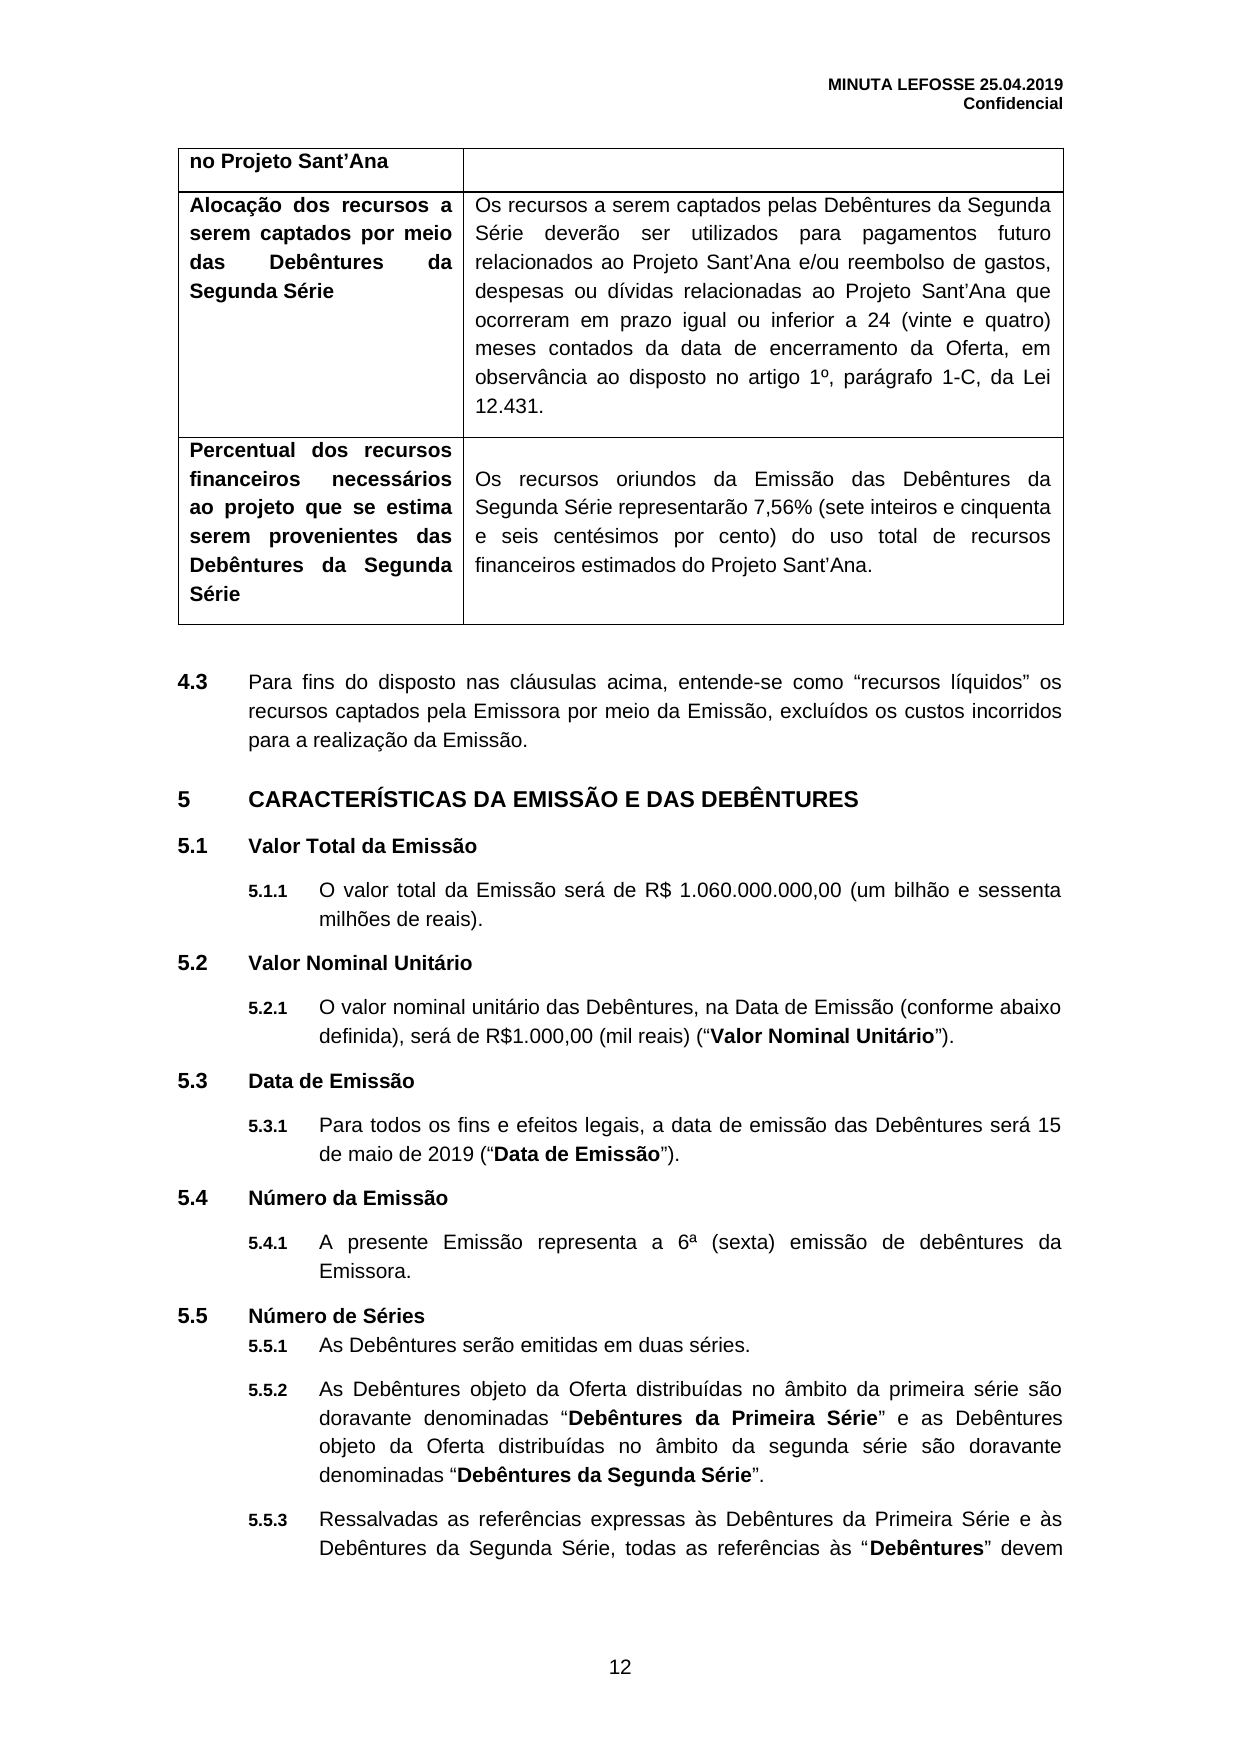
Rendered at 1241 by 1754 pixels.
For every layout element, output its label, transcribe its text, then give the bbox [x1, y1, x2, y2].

text Número da Emissão [177, 1185, 1063, 1210]
text O valor nominal unitário das Debêntures, na Data de Emissão (conforme abaixo definida), será de R$1.000,00 (mil reais) (“Valor Nominal Unitário”). [248, 995, 1063, 1048]
text As Debêntures objeto da Oferta distribuídas no âmbito da primeira série são doravante denominadas “Debêntures da Primeira Série” e as Debêntures objeto da Oferta distribuídas no âmbito da segunda série são doravante denominadas “Debêntures da Segunda Série”. [248, 1376, 1063, 1487]
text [248, 1507, 1063, 1560]
text Número de Séries [177, 1302, 1063, 1328]
text CARACTERÍSTICAS DA EMISSÃO E DAS DEBÊNTURES [177, 786, 1063, 812]
text A presente Emissão representa a 6ª (sexta) emissão de debêntures da Emissora. [248, 1230, 1063, 1283]
table_cell Alocação dos recursos a serem captados por meio das Debêntures da Segunda Série [179, 193, 463, 437]
table_cell Os recursos oriundos da Emissão das Debêntures da Segunda Série representarão 7,56% (sete inteiros e cinquenta e seis centésimos por cento) do uso total de recursos financeiros estimados do Projeto Sant’Ana. [464, 438, 1063, 624]
table_cell Percentual dos recursos financeiros necessários ao projeto que se estima serem provenientes das Debêntures da Segunda Série [179, 438, 463, 624]
text Valor Total da Emissão [177, 832, 1063, 858]
text Data de Emissão [177, 1067, 1063, 1093]
text Valor Nominal Unitário [177, 950, 1063, 975]
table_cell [179, 149, 463, 191]
text O valor total da Emissão será de R$ 1.060.000.000,00 (um bilhão e sessenta milhões de reais). [248, 877, 1063, 930]
text Para fins do disposto nas cláusulas acima, entende-se como “recursos líquidos” os recursos captados pela Emissora por meio da Emissão, excluídos os custos incorridos para a realização da Emissão. [177, 669, 1063, 752]
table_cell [464, 149, 1063, 191]
text As Debêntures serão emitidas em duas séries. [248, 1333, 1063, 1357]
text Para todos os fins e efeitos legais, a data de emissão das Debêntures será 15 de maio de 2019 (“Data de Emissão”). [248, 1112, 1063, 1165]
table_cell Os recursos a serem captados pelas Debêntures da Segunda Série deverão ser utilizados para pagamentos futuro relacionados ao Projeto Sant’Ana e/ou reembolso de gastos, despesas ou dívidas relacionadas ao Projeto Sant’Ana que ocorreram em prazo igual ou inferior a 24 (vinte e quatro) meses contados da data de encerramento da Oferta, em observância ao disposto no artigo 1º, parágrafo 1-C, da Lei 12.431. [464, 193, 1063, 437]
